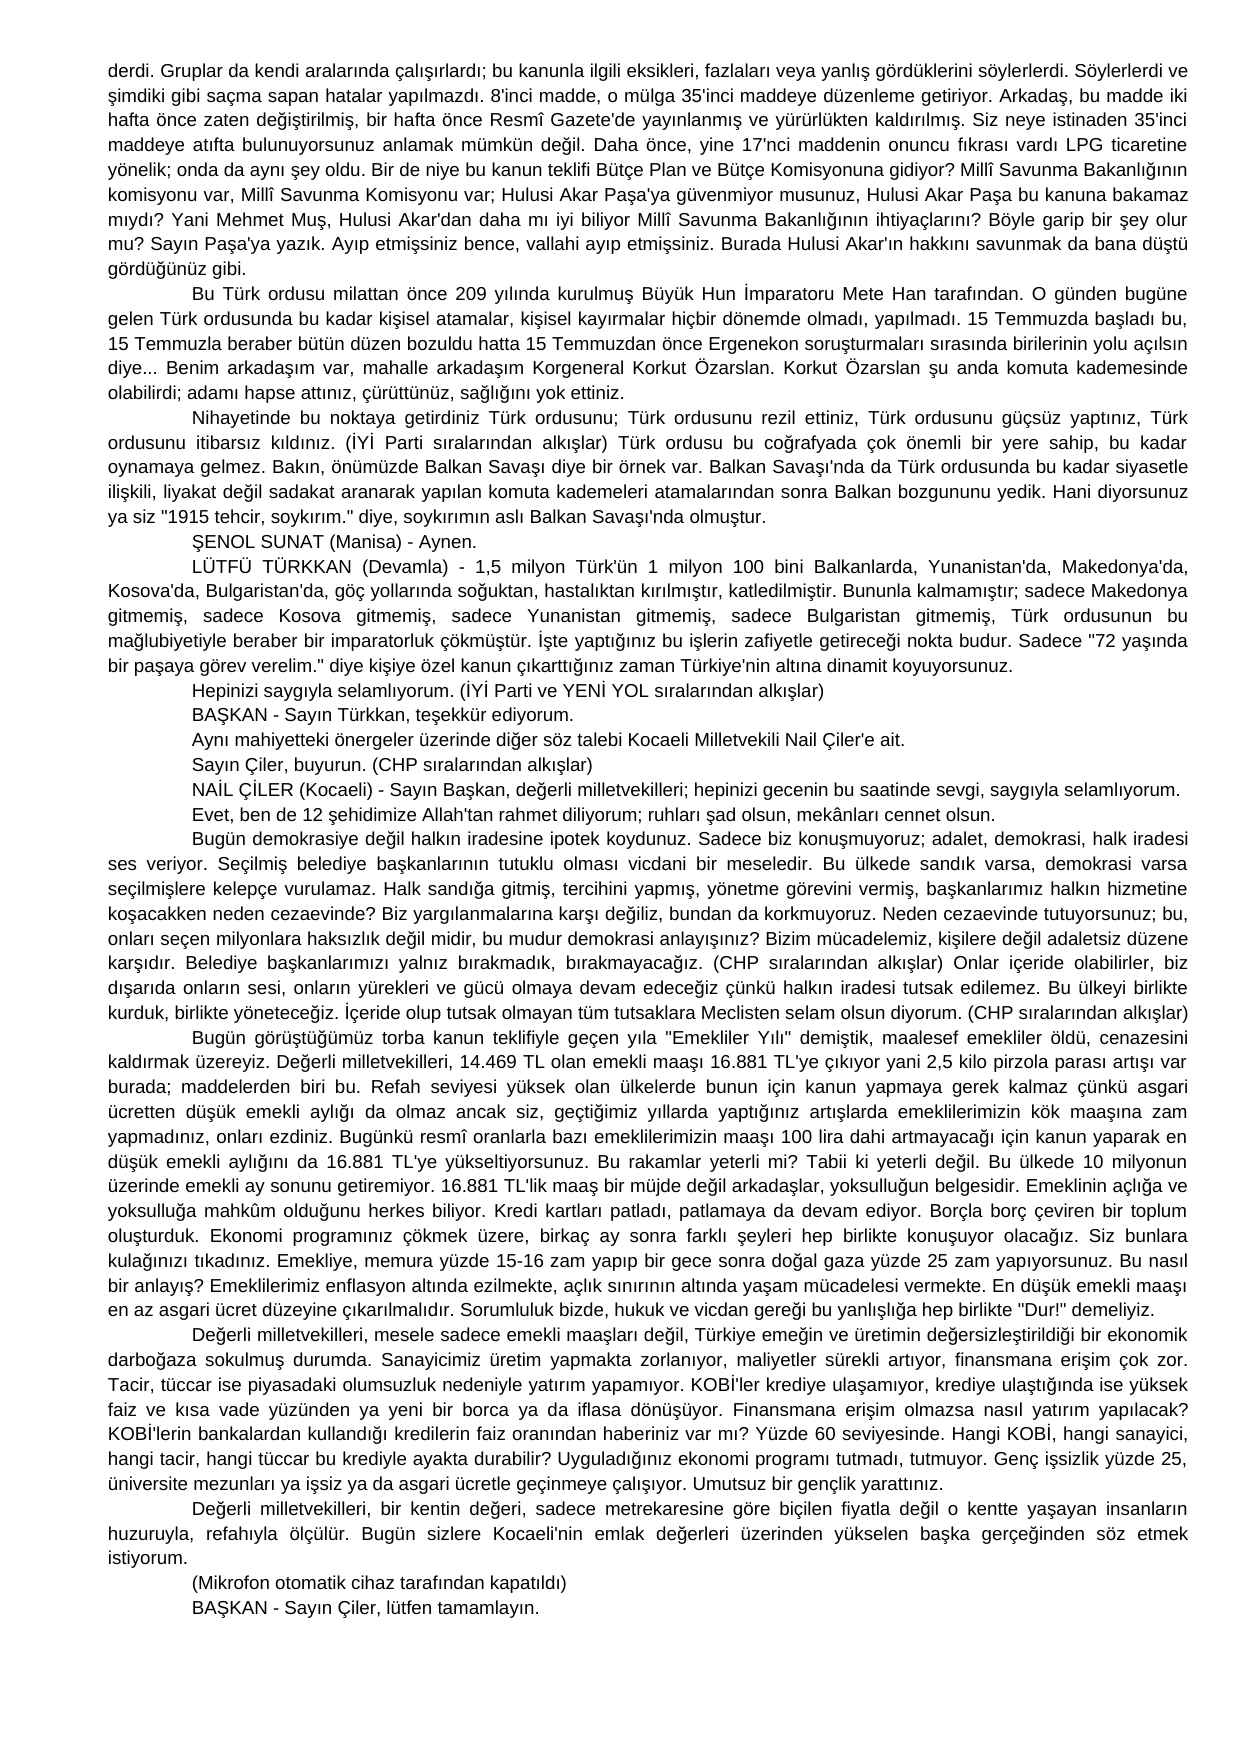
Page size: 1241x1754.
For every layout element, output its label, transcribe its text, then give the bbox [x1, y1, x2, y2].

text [108, 60, 1189, 279]
text Değerli milletvekilleri, bir kentin değeri, sadece metrekaresine göre biçilen fiyatla değil o kentte yaşayan insanların huzuruyla, refahıyla ölçülür. Bugün sizlere Kocaeli'nin emlak değerleri üzerinden yükselen başka gerçeğinden söz etmek istiyorum. [108, 1498, 1189, 1569]
text Hepinizi saygıyla selamlıyorum. (İYİ Parti ve YENİ YOL sıralarından alkışlar) [108, 679, 1189, 701]
text Aynı mahiyetteki önergeler üzerinde diğer söz talebi Kocaeli Milletvekili Nail Çiler'e ait. [108, 729, 1189, 751]
text Bugün görüştüğümüz torba kanun teklifiyle geçen yıla "Emekliler Yılı" demiştik, maalesef emekliler öldü, cenazesini kaldırmak üzereyiz. Değerli milletvekilleri, 14.469 TL olan emekli maaşı 16.881 TL'ye çıkıyor yani 2,5 kilo pirzola parası artışı var burada; maddelerden biri bu. Refah seviyesi yüksek olan ülkelerde bunun için kanun yapmaya gerek kalmaz çünkü asgari ücretten düşük emekli aylığı da olmaz ancak siz, geçtiğimiz yıllarda yaptığınız artışlarda emeklilerimizin kök maaşına zam yapmadınız, onları ezdiniz. Bugünkü resmî oranlarla bazı emeklilerimizin maaşı 100 lira dahi artmayacağı için kanun yaparak en düşük emekli aylığını da 16.881 TL'ye yükseltiyorsunuz. Bu rakamlar yeterli mi? Tabii ki yeterli değil. Bu ülkede 10 milyonun üzerinde emekli ay sonunu getiremiyor. 16.881 TL'lik maaş bir müjde değil arkadaşlar, yoksulluğun belgesidir. Emeklinin açlığa ve yoksulluğa mahkûm olduğunu herkes biliyor. Kredi kartları patladı, patlamaya da devam ediyor. Borçla borç çeviren bir toplum oluşturduk. Ekonomi programınız çökmek üzere, birkaç ay sonra farklı şeyleri hep birlikte konuşuyor olacağız. Siz bunlara kulağınızı tıkadınız. Emekliye, memura yüzde 15-16 zam yapıp bir gece sonra doğal gaza yüzde 25 zam yapıyorsunuz. Bu nasıl bir anlayış? Emeklilerimiz enflasyon altında ezilmekte, açlık sınırının altında yaşam mücadelesi vermekte. En düşük emekli maaşı en az asgari ücret düzeyine çıkarılmalıdır. Sorumluluk bizde, hukuk ve vicdan gereği bu yanlışlığa hep birlikte "Dur!" demeliyiz. [108, 1027, 1189, 1321]
text Değerli milletvekilleri, mesele sadece emekli maaşları değil, Türkiye emeğin ve üretimin değersizleştirildiği bir ekonomik darboğaza sokulmuş durumda. Sanayicimiz üretim yapmakta zorlanıyor, maliyetler sürekli artıyor, finansmana erişim çok zor. Tacir, tüccar ise piyasadaki olumsuzluk nedeniyle yatırım yapamıyor. KOBİ'ler krediye ulaşamıyor, krediye ulaştığında ise yüksek faiz ve kısa vade yüzünden ya yeni bir borca ya da iflasa dönüşüyor. Finansmana erişim olmazsa nasıl yatırım yapılacak? KOBİ'lerin bankalardan kullandığı kredilerin faiz oranından haberiniz var mı? Yüzde 60 seviyesinde. Hangi KOBİ, hangi sanayici, hangi tacir, hangi tüccar bu krediyle ayakta durabilir? Uyguladığınız ekonomi programı tutmadı, tutmuyor. Genç işsizlik yüzde 25, üniversite mezunları ya işsiz ya da asgari ücretle geçinmeye çalışıyor. Umutsuz bir gençlik yarattınız. [108, 1324, 1189, 1494]
text Bugün demokrasiye değil halkın iradesine ipotek koydunuz. Sadece biz konuşmuyoruz; adalet, demokrasi, halk iradesi ses veriyor. Seçilmiş belediye başkanlarının tutuklu olması vicdani bir meseledir. Bu ülkede sandık varsa, demokrasi varsa seçilmişlere kelepçe vurulamaz. Halk sandığa gitmiş, tercihini yapmış, yönetme görevini vermiş, başkanlarımız halkın hizmetine koşacakken neden cezaevinde? Biz yargılanmalarına karşı değiliz, bundan da korkmuyoruz. Neden cezaevinde tutuyorsunuz; bu, onları seçen milyonlara haksızlık değil midir, bu mudur demokrasi anlayışınız? Bizim mücadelemiz, kişilere değil adaletsiz düzene karşıdır. Belediye başkanlarımızı yalnız bırakmadık, bırakmayacağız. (CHP sıralarından alkışlar) Onlar içeride olabilirler, biz dışarıda onların sesi, onların yürekleri ve gücü olmaya devam edeceğiz çünkü halkın iradesi tutsak edilemez. Bu ülkeyi birlikte kurduk, birlikte yöneteceğiz. İçeride olup tutsak olmayan tüm tutsaklara Meclisten selam olsun diyorum. (CHP sıralarından alkışlar) [108, 828, 1189, 1023]
text Evet, ben de 12 şehidimize Allah'tan rahmet diliyorum; ruhları şad olsun, mekânları cennet olsun. [108, 803, 1189, 825]
text BAŞKAN - Sayın Türkkan, teşekkür ediyorum. [108, 704, 1189, 726]
text Nihayetinde bu noktaya getirdiniz Türk ordusunu; Türk ordusunu rezil ettiniz, Türk ordusunu güçsüz yaptınız, Türk ordusunu itibarsız kıldınız. (İYİ Parti sıralarından alkışlar) Türk ordusu bu coğrafyada çok önemli bir yere sahip, bu kadar oynamaya gelmez. Bakın, önümüzde Balkan Savaşı diye bir örnek var. Balkan Savaşı'nda da Türk ordusunda bu kadar siyasetle ilişkili, liyakat değil sadakat aranarak yapılan komuta kademeleri atamalarından sonra Balkan bozgununu yedik. Hani diyorsunuz ya siz "1915 tehcir, soykırım." diye, soykırımın aslı Balkan Savaşı'nda olmuştur. [108, 407, 1189, 527]
text Bu Türk ordusu milattan önce 209 yılında kurulmuş Büyük Hun İmparatoru Mete Han tarafından. O günden bugüne gelen Türk ordusunda bu kadar kişisel atamalar, kişisel kayırmalar hiçbir dönemde olmadı, yapılmadı. 15 Temmuzda başladı bu, 15 Temmuzla beraber bütün düzen bozuldu hatta 15 Temmuzdan önce Ergenekon soruşturmaları sırasında birilerinin yolu açılsın diye... Benim arkadaşım var, mahalle arkadaşım Korgeneral Korkut Özarslan. Korkut Özarslan şu anda komuta kademesinde olabilirdi; adamı hapse attınız, çürüttünüz, sağlığını yok ettiniz. [108, 283, 1189, 403]
text LÜTFÜ TÜRKKAN (Devamla) - 1,5 milyon Türk'ün 1 milyon 100 bini Balkanlarda, Yunanistan'da, Makedonya'da, Kosova'da, Bulgaristan'da, göç yollarında soğuktan, hastalıktan kırılmıştır, katledilmiştir. Bununla kalmamıştır; sadece Makedonya gitmemiş, sadece Kosova gitmemiş, sadece Yunanistan gitmemiş, sadece Bulgaristan gitmemiş, Türk ordusunun bu mağlubiyetiyle beraber bir imparatorluk çökmüştür. İşte yaptığınız bu işlerin zafiyetle getireceği nokta budur. Sadece "72 yaşında bir paşaya görev verelim." diye kişiye özel kanun çıkarttığınız zaman Türkiye'nin altına dinamit koyuyorsunuz. [108, 556, 1189, 676]
text BAŞKAN - Sayın Çiler, lütfen tamamlayın. [108, 1597, 1189, 1618]
text Sayın Çiler, buyurun. (CHP sıralarından alkışlar) [108, 754, 1189, 775]
text ŞENOL SUNAT (Manisa) - Aynen. [108, 531, 1189, 552]
text NAİL ÇİLER (Kocaeli) - Sayın Başkan, değerli milletvekilleri; hepinizi gecenin bu saatinde sevgi, saygıyla selamlıyorum. [108, 779, 1189, 800]
text (Mikrofon otomatik cihaz tarafından kapatıldı) [108, 1572, 1189, 1593]
